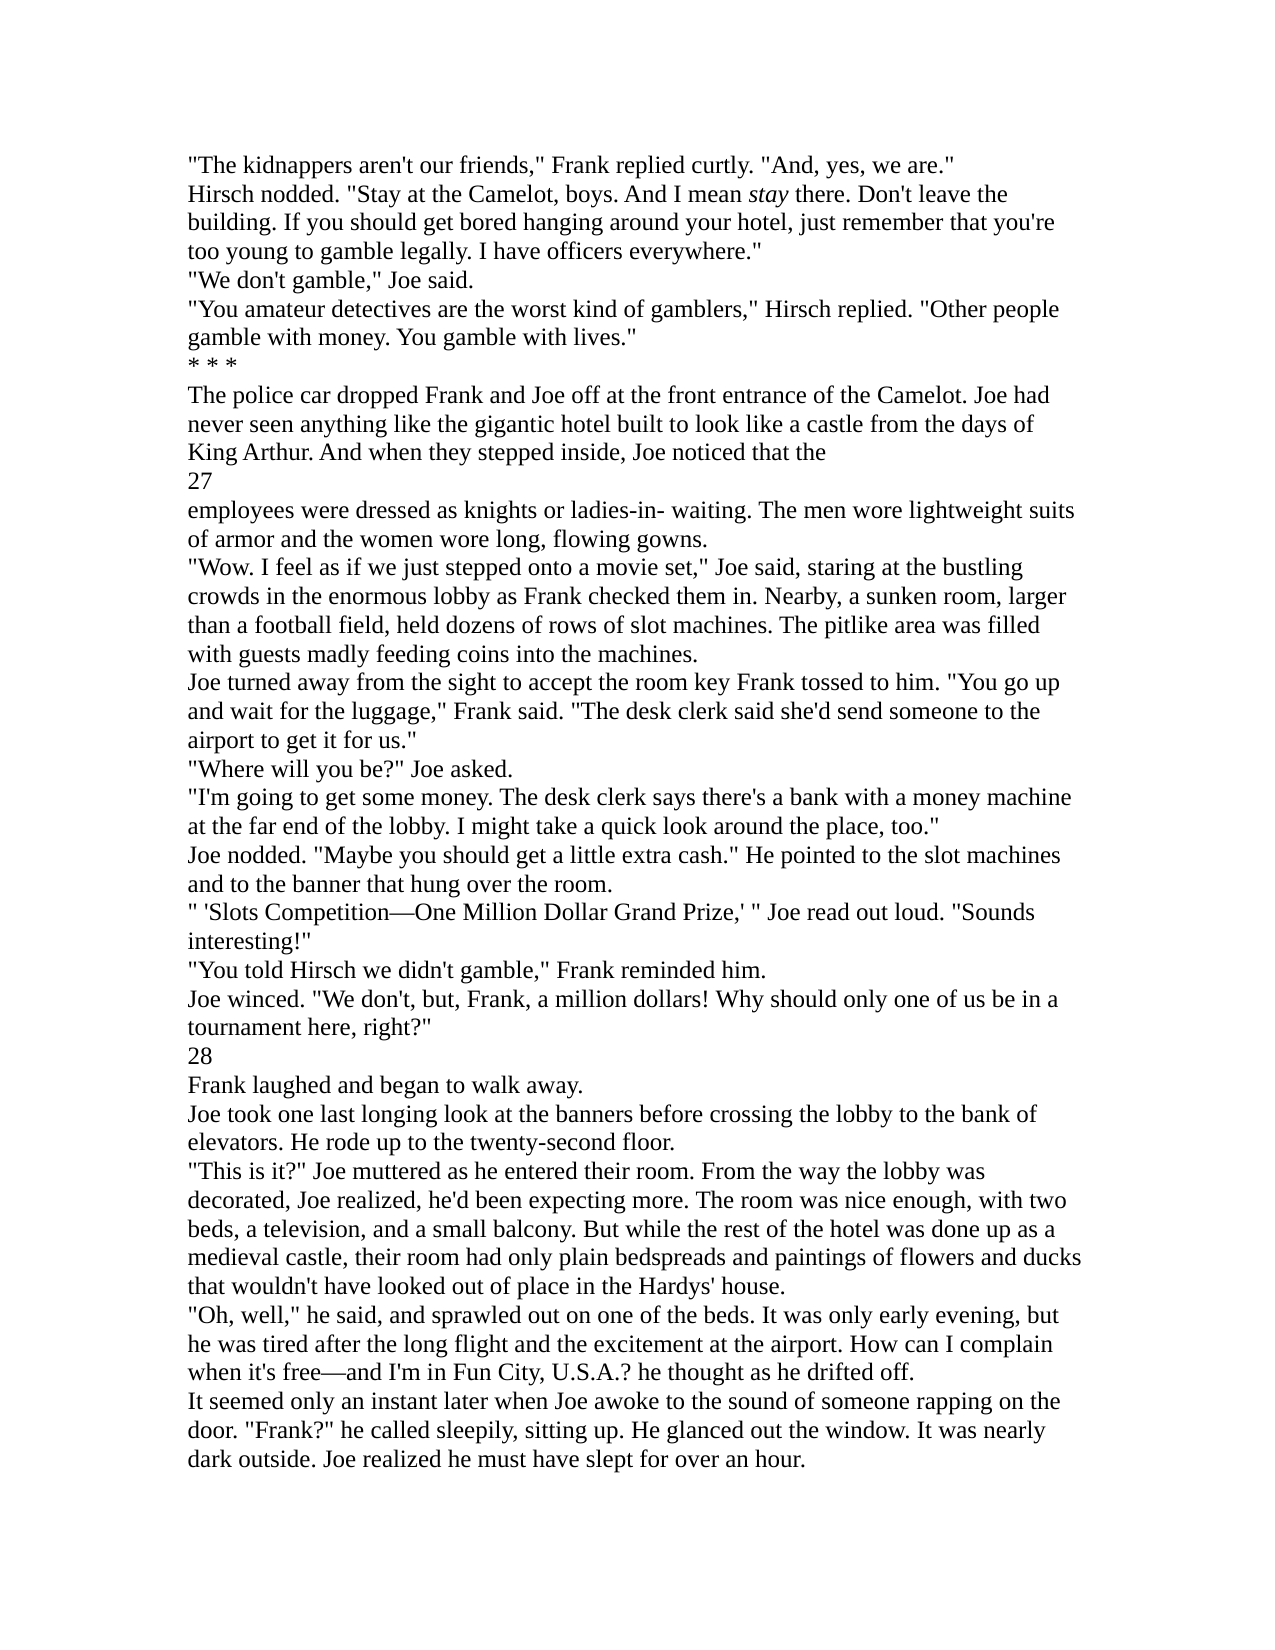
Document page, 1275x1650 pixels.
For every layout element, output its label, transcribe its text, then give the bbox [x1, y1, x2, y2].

text Joe took one last longing look at the banners before crossing the lobby to the bank of elevators. He rode up to the twenty-second floor. [187, 1271, 1087, 1329]
text 28 [187, 1214, 1087, 1242]
text "I'm going to get some money. The desk clerk says there's a bank with a money machine at the far end of the lobby. I might take a quick look around the place, too." [187, 955, 1087, 1012]
text 27 [187, 639, 1087, 667]
text "I know I read it right," Frank said. "How's that possible?" [187, 150, 1087, 179]
text "You told Hirsch we didn't gamble," Frank reminded him. [187, 1127, 1087, 1156]
text " 'Slots Competition—One Million Dollar Grand Prize,' " Joe read out loud. "Sounds interesting!" [187, 1070, 1087, 1127]
text Hirsch shrugged. "Car thieves take two different plates, cut them in half, and weld the pieces together to get new license numbers." [187, 179, 1087, 236]
text "We don't gamble," Joe said. [187, 437, 1087, 466]
text "So you think car thieves are involved?" Joe asked. [187, 236, 1087, 265]
text Joe winced. "We don't, but, Frank, a million dollars! Why should only one of us be in a tournament here, right?" [187, 1156, 1087, 1214]
text Hirsch shrugged. "Who knows? Your kidnapper friends might have bought the plates from someone. You're staying at the Camelot, right?" [187, 265, 1087, 322]
text Joe nodded. "Maybe you should get a little extra cash." He pointed to the slot machines and to the banner that hung over the room. [187, 1012, 1087, 1070]
text "Wow. I feel as if we just stepped onto a movie set," Joe said, staring at the bustling crowds in the enormous lobby as Frank checked them in. Nearby, a sunken room, larger than a football field, held dozens of rows of slot machines. The pitlike area was filled with guests madly feeding coins into the machines. [187, 725, 1087, 840]
text "This is it?" Joe muttered as he entered their room. From the way the lobby was decorated, Joe realized, he'd been expecting more. The room was nice enough, with two beds, a television, and a small balcony. But while the rest of the hotel was done up as a medieval castle, their room had only plain bedspreads and paintings of flowers and ducks that wouldn't have looked out of place in the Hardys' house. [187, 1329, 1087, 1472]
text * * * [187, 524, 1087, 552]
text Joe turned away from the sight to accept the room key Frank tossed to him. "You go up and wait for the luggage," Frank said. "The desk clerk said she'd send someone to the airport to get it for us." [187, 840, 1087, 926]
text The police car dropped Frank and Joe off at the front entrance of the Camelot. Joe had never seen anything like the gigantic hotel built to look like a castle from the days of King Arthur. And when they stepped inside, Joe noticed that the [187, 552, 1087, 639]
text "You amateur detectives are the worst kind of gamblers," Hirsch replied. "Other people gamble with money. You gamble with lives." [187, 466, 1087, 524]
text "Where will you be?" Joe asked. [187, 926, 1087, 955]
text Hirsch nodded. "Stay at the Camelot, boys. And I mean stay there. Don't leave the building. If you should get bored hanging around your hotel, just remember that you're too young to gamble legally. I have officers everywhere." [187, 351, 1087, 437]
text "The kidnappers aren't our friends," Frank replied curtly. "And, yes, we are." [187, 322, 1087, 351]
text employees were dressed as knights or ladies-in- waiting. The men wore lightweight suits of armor and the women wore long, flowing gowns. [187, 667, 1087, 725]
text Frank laughed and began to walk away. [187, 1242, 1087, 1271]
